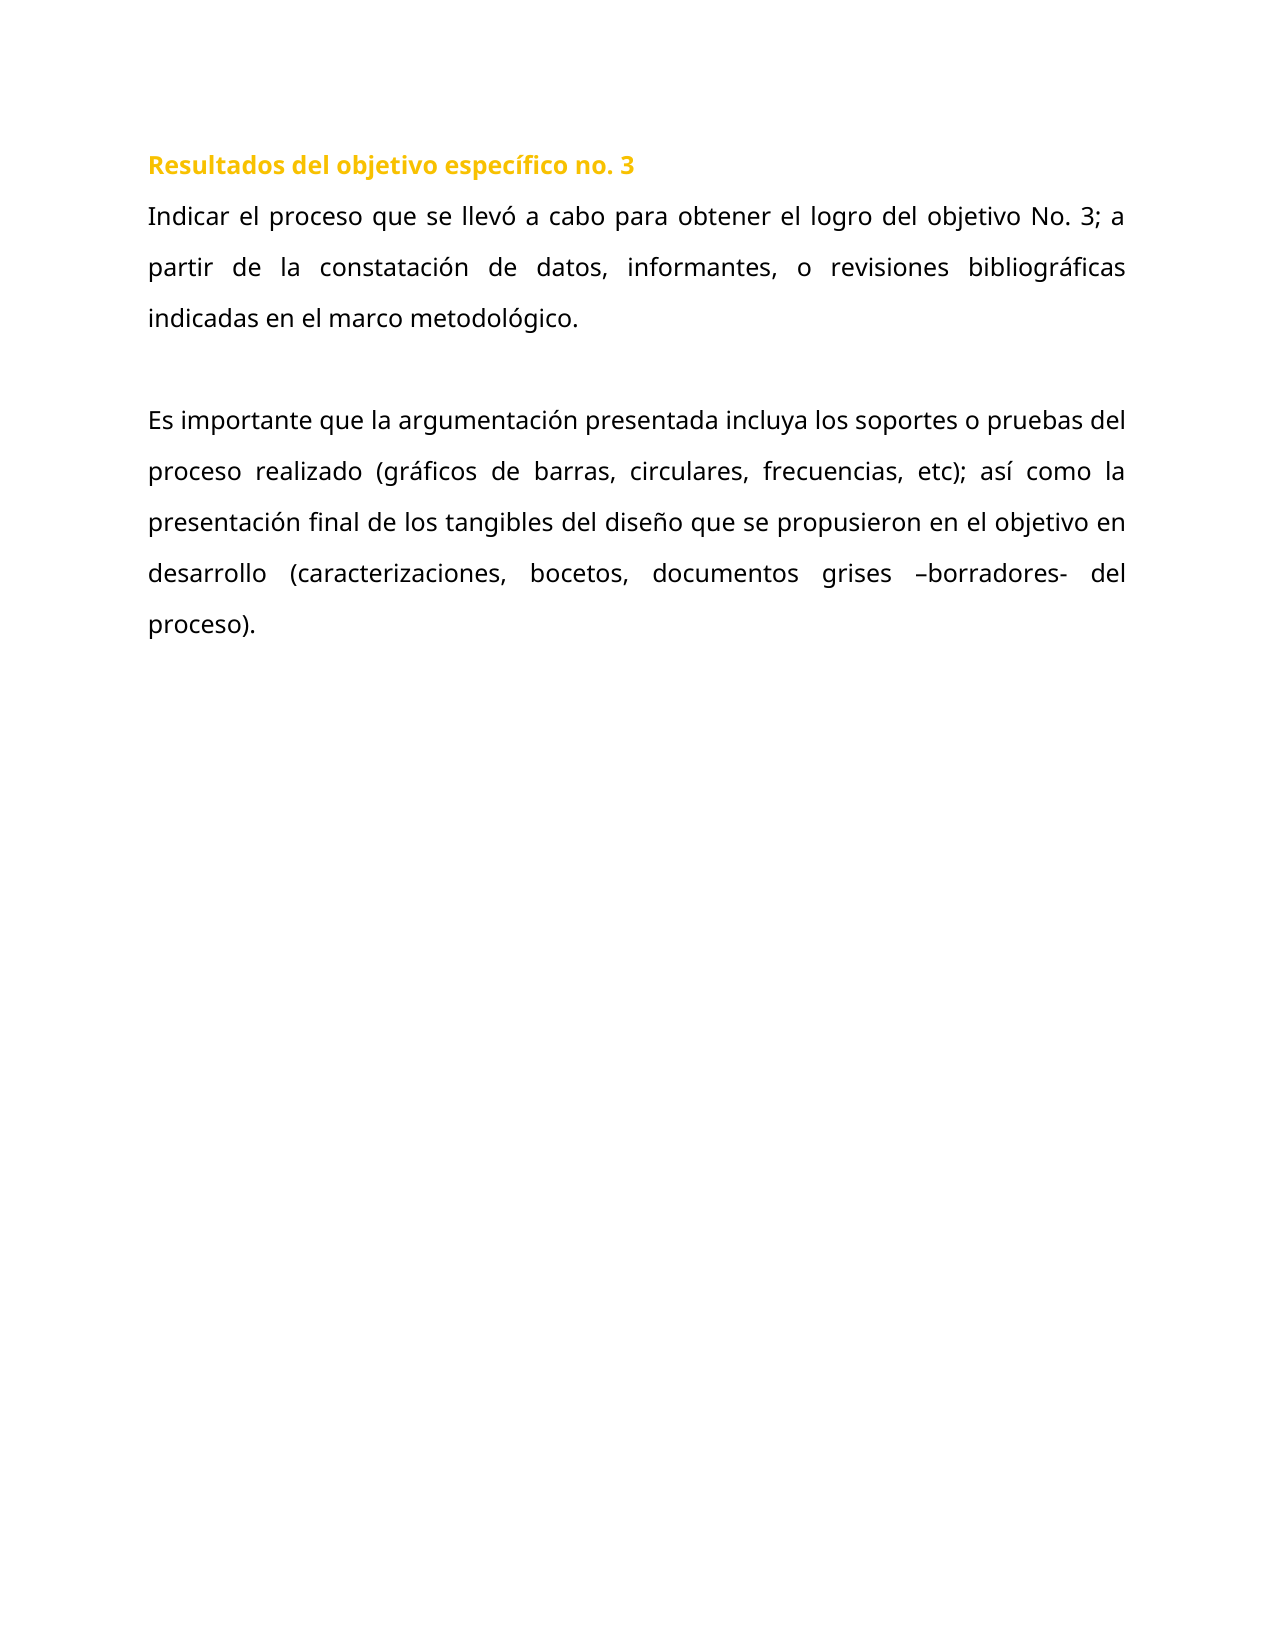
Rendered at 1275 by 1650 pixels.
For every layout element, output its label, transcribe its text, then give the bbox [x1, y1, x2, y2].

subtitle Resultados del objetivo específico no. 3 [148, 148, 1127, 182]
text Indicar el proceso que se llevó a cabo para obtener el logro del objetivo No. 3; a partir de la constatación de datos, informantes, o revisiones bibliográficas indicadas en el marco metodológico. [148, 199, 1127, 335]
